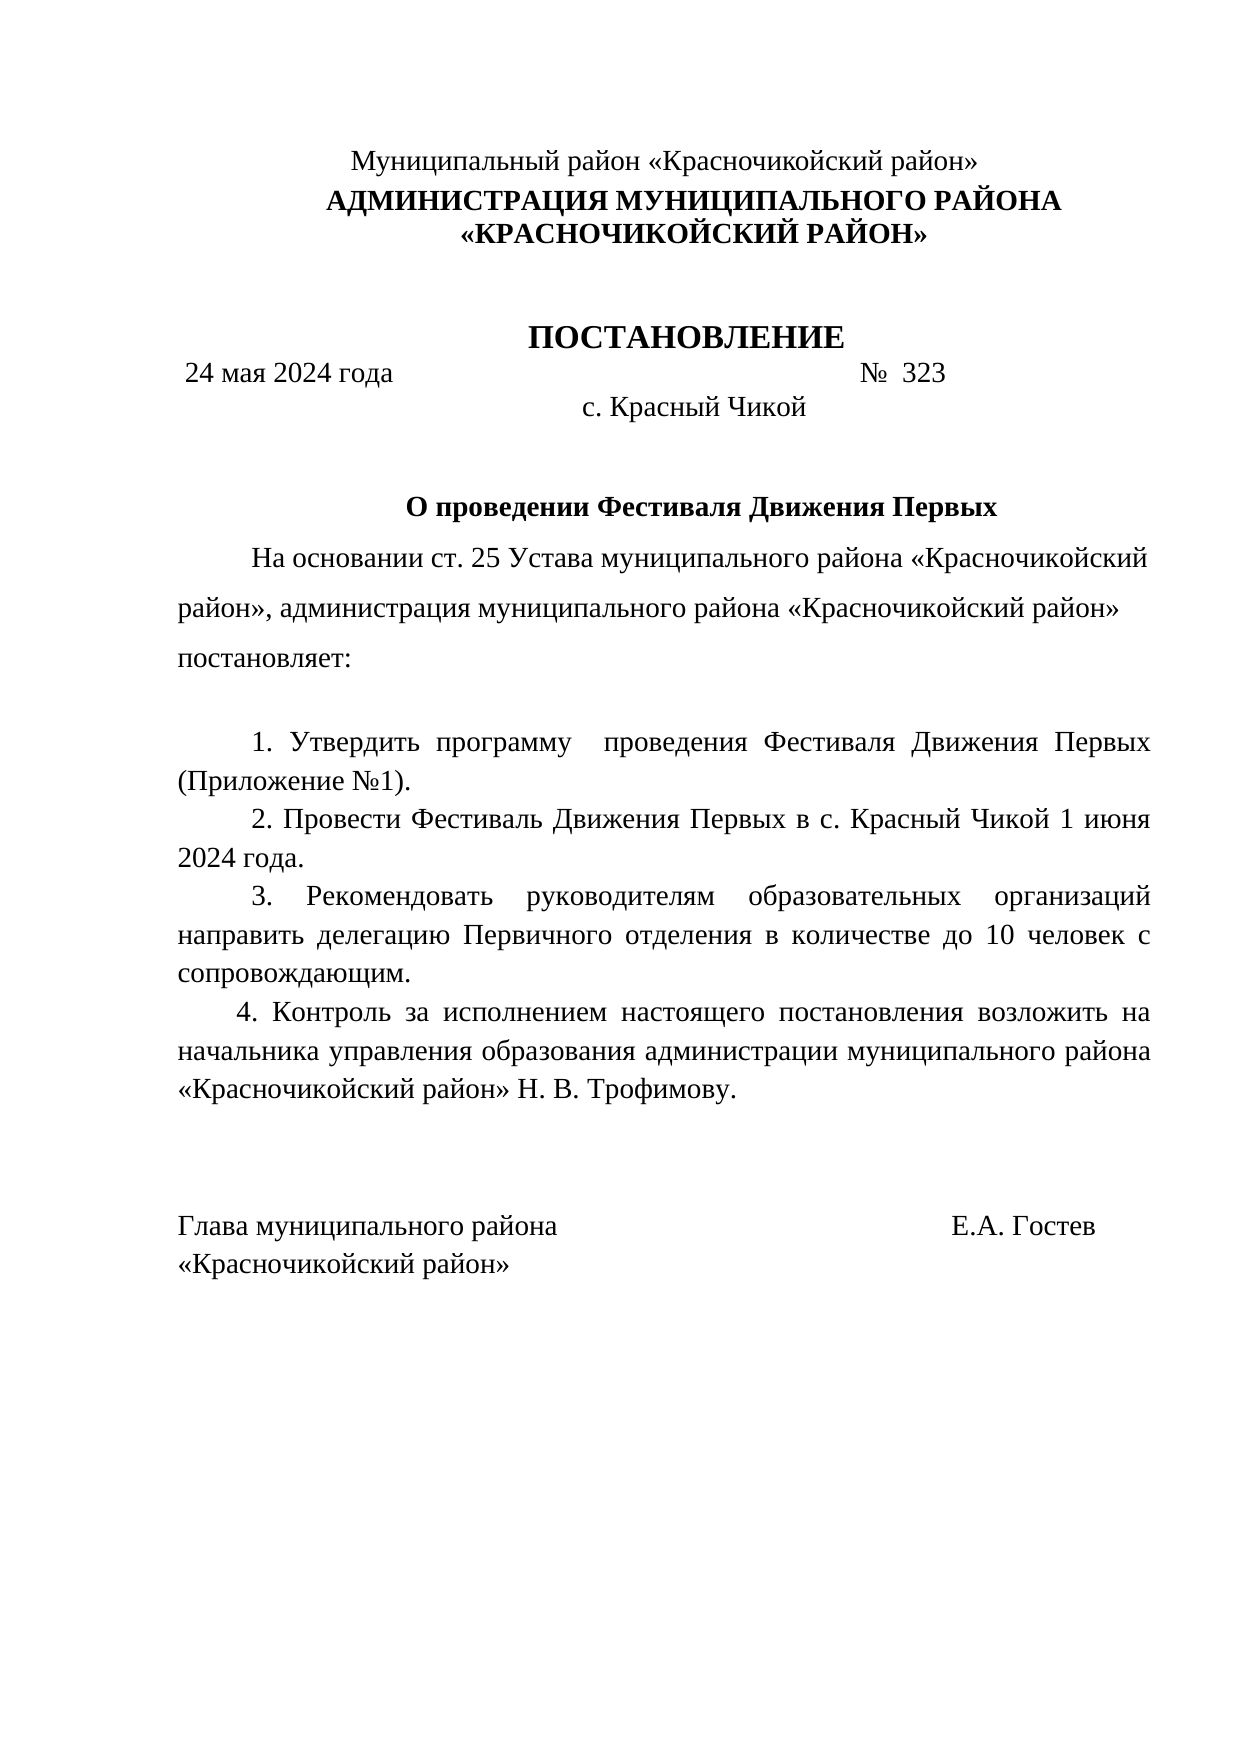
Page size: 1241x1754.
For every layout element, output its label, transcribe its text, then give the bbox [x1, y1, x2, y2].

text На основании ст. 25 Устава муниципального района «Красночикойский район», администрация муниципального района «Красночикойский район» постановляет: [177, 540, 1152, 674]
text О проведении Фестиваля Движения Первых [177, 489, 1152, 523]
text «КРАСНОЧИКОЙСКИЙ РАЙОН» [162, 216, 1152, 250]
text АДМИНИСТРАЦИЯ МУНИЦИПАЛЬНОГО РАЙОНА [162, 183, 1152, 216]
text ПОСТАНОВЛЕНИЕ [162, 317, 1152, 355]
text 1. Утвердить программу проведения Фестиваля Движения Первых (Приложение №1). [177, 724, 1152, 796]
text «Красночикойский район» [177, 1246, 1152, 1280]
text Муниципальный район «Красночикойский район» [177, 143, 1152, 177]
text с. Красный Чикой [162, 389, 1152, 422]
text 24 мая 2024 года № 323 [177, 355, 1152, 389]
text 4. Контроль за исполнением настоящего постановления возложить на начальника управления образования администрации муниципального района «Красночикойский район» Н. В. Трофимову. [177, 994, 1152, 1105]
text Глава муниципального района Е.А. Гостев [177, 1208, 1152, 1241]
text 3. Рекомендовать руководителям образовательных организаций направить делегацию Первичного отделения в количестве до 10 человек с сопровождающим. [177, 878, 1152, 989]
text 2. Провести Фестиваль Движения Первых в с. Красный Чикой 1 июня 2024 года. [177, 801, 1152, 873]
